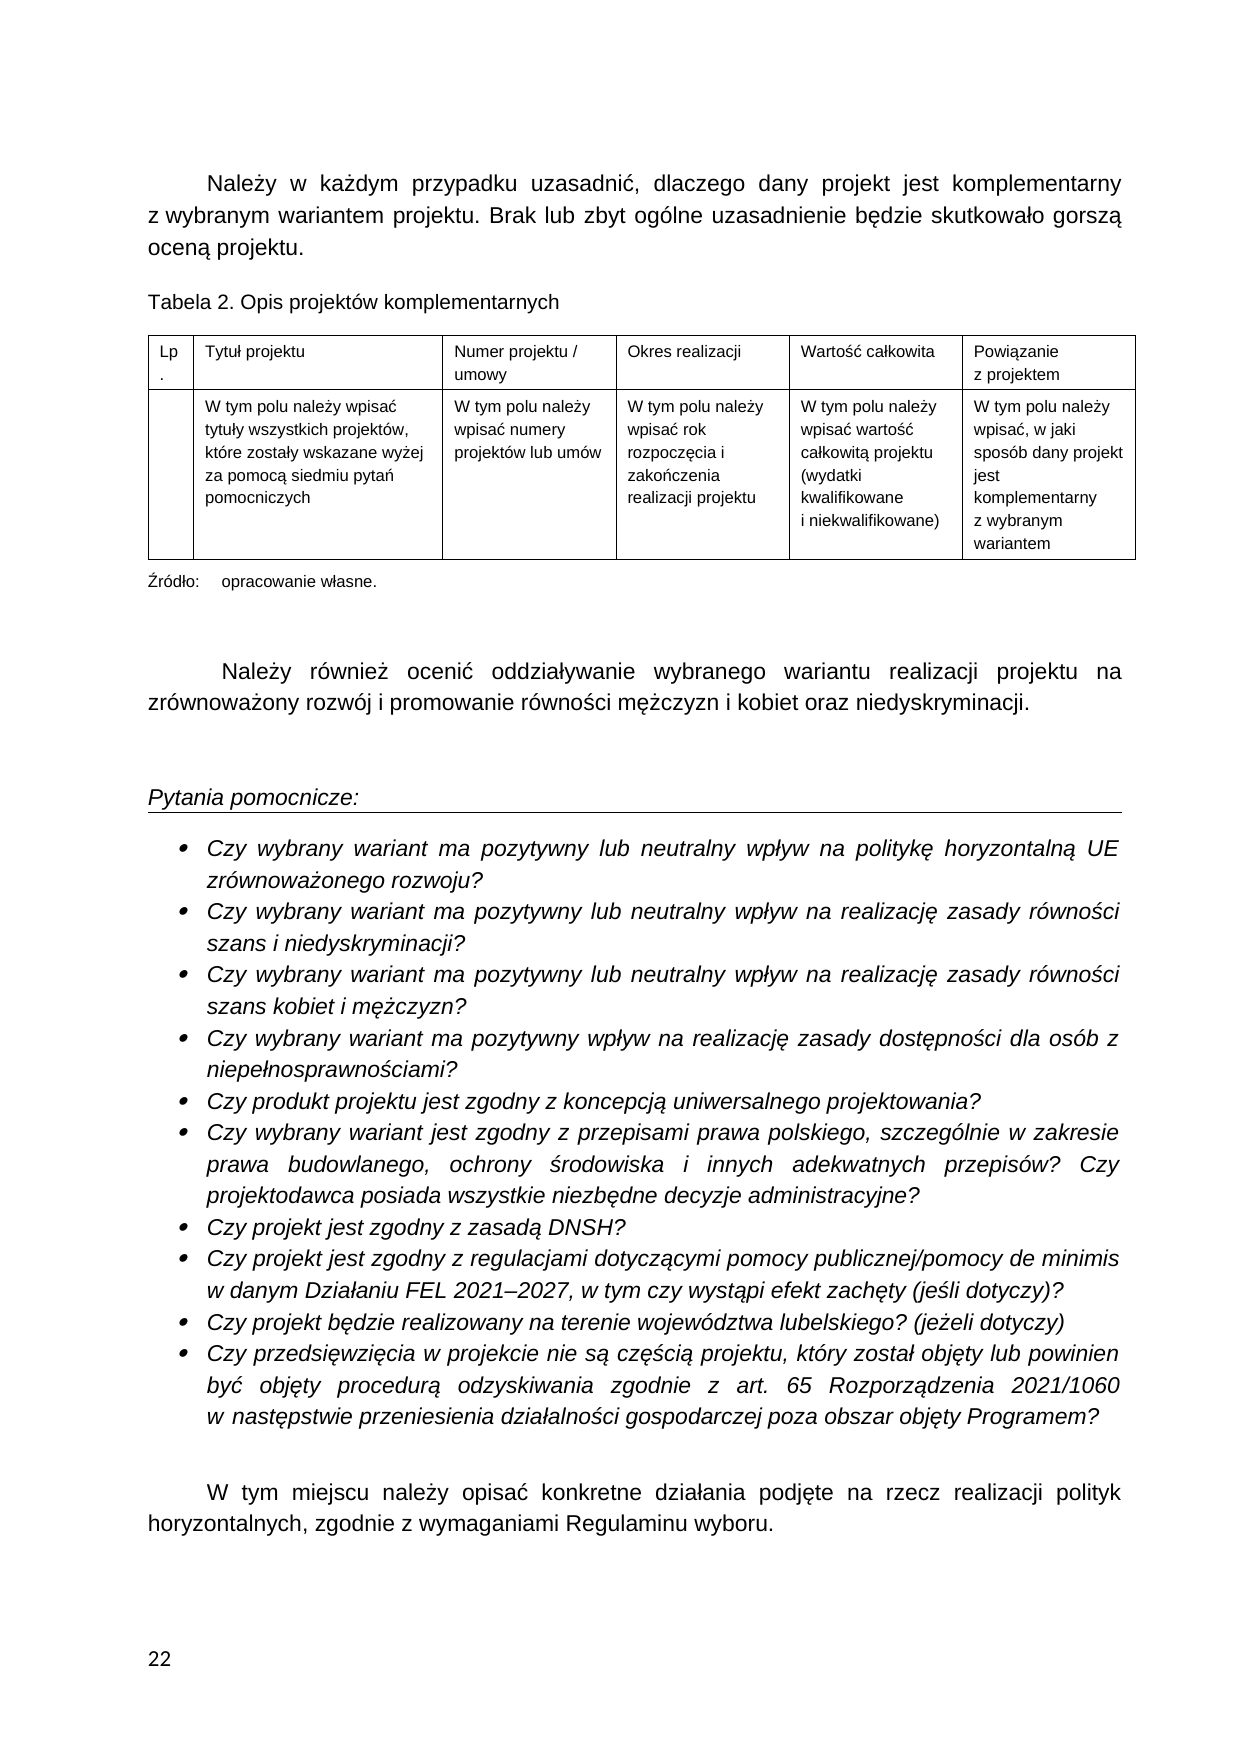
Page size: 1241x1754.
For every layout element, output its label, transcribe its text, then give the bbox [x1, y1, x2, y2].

table_header Numer projektu / umowy [443, 336, 616, 389]
text Należy również ocenić oddziaływanie wybranego wariantu realizacji projektu na zrównoważony rozwój i promowanie równości mężczyzn i kobiet oraz niedyskryminacji. [148, 658, 1122, 716]
list Czy wybrany wariant jest zgodny z przepisami prawa polskiego, szczególnie w zakresie prawa budowlanego, ochrony środowiska i innych adekwatnych przepisów? Czy projektodawca posiada wszystkie niezbędne decyzje administracyjne? [177, 1119, 1122, 1209]
list Czy projekt jest zgodny z zasadą DNSH? [177, 1214, 1122, 1240]
text Źródło: opracowanie własne. [148, 572, 1122, 591]
table_cell W tym polu należy wpisać numery projektów lub umów [443, 390, 616, 558]
table_cell W tym polu należy wpisać, w jaki sposób dany projekt jest komplementarny z wybranym wariantem [963, 390, 1135, 558]
list Czy projekt jest zgodny z regulacjami dotyczącymi pomocy publicznej/pomocy de minimis w danym Działaniu FEL 2021–2027, w tym czy wystąpi efekt zachęty (jeśli dotyczy)? [177, 1245, 1122, 1303]
list Czy projekt będzie realizowany na terenie województwa lubelskiego? (jeżeli dotyczy) [177, 1308, 1122, 1335]
text Pytania pomocnicze: [148, 784, 1122, 812]
list Czy wybrany wariant ma pozytywny lub neutralny wpływ na politykę horyzontalną UE zrównoważonego rozwoju? [177, 835, 1122, 893]
table_header Powiązanie z projektem [963, 336, 1135, 389]
text W tym miejscu należy opisać konkretne działania podjęte na rzecz realizacji polityk horyzontalnych, zgodnie z wymaganiami Regulaminu wyboru. [148, 1479, 1122, 1537]
table_cell W tym polu należy wpisać wartość całkowitą projektu (wydatki kwalifikowane i niekwalifikowane) [790, 390, 962, 558]
table_cell W tym polu należy wpisać tytuły wszystkich projektów, które zostały wskazane wyżej za pomocą siedmiu pytań pomocniczych [194, 390, 442, 558]
text Należy w każdym przypadku uzasadnić, dlaczego dany projekt jest komplementarny z wybranym wariantem projektu. Brak lub zbyt ogólne uzasadnienie będzie skutkowało gorszą oceną projektu. [148, 170, 1122, 260]
table_cell W tym polu należy wpisać rok rozpoczęcia i zakończenia realizacji projektu [617, 390, 789, 558]
table_header Lp. [149, 336, 193, 389]
table_header Wartość całkowita [790, 336, 962, 389]
table_cell [149, 390, 193, 558]
list Czy produkt projektu jest zgodny z koncepcją uniwersalnego projektowania? [177, 1088, 1122, 1114]
list Czy przedsięwzięcia w projekcie nie są częścią projektu, który został objęty lub powinien być objęty procedurą odzyskiwania zgodnie z art. 65 Rozporządzenia 2021/1060 w następstwie przeniesienia działalności gospodarczej poza obszar objęty Programem? [177, 1340, 1122, 1429]
table_header Okres realizacji [617, 336, 789, 389]
list Czy wybrany wariant ma pozytywny wpływ na realizację zasady dostępności dla osób z niepełnosprawnościami? [177, 1024, 1122, 1082]
table_header Tytuł projektu [194, 336, 442, 389]
list Czy wybrany wariant ma pozytywny lub neutralny wpływ na realizację zasady równości szans i niedyskryminacji? [177, 898, 1122, 956]
text Tabela 2. Opis projektów komplementarnych [148, 290, 1122, 314]
list Czy wybrany wariant ma pozytywny lub neutralny wpływ na realizację zasady równości szans kobiet i mężczyzn? [177, 961, 1122, 1019]
